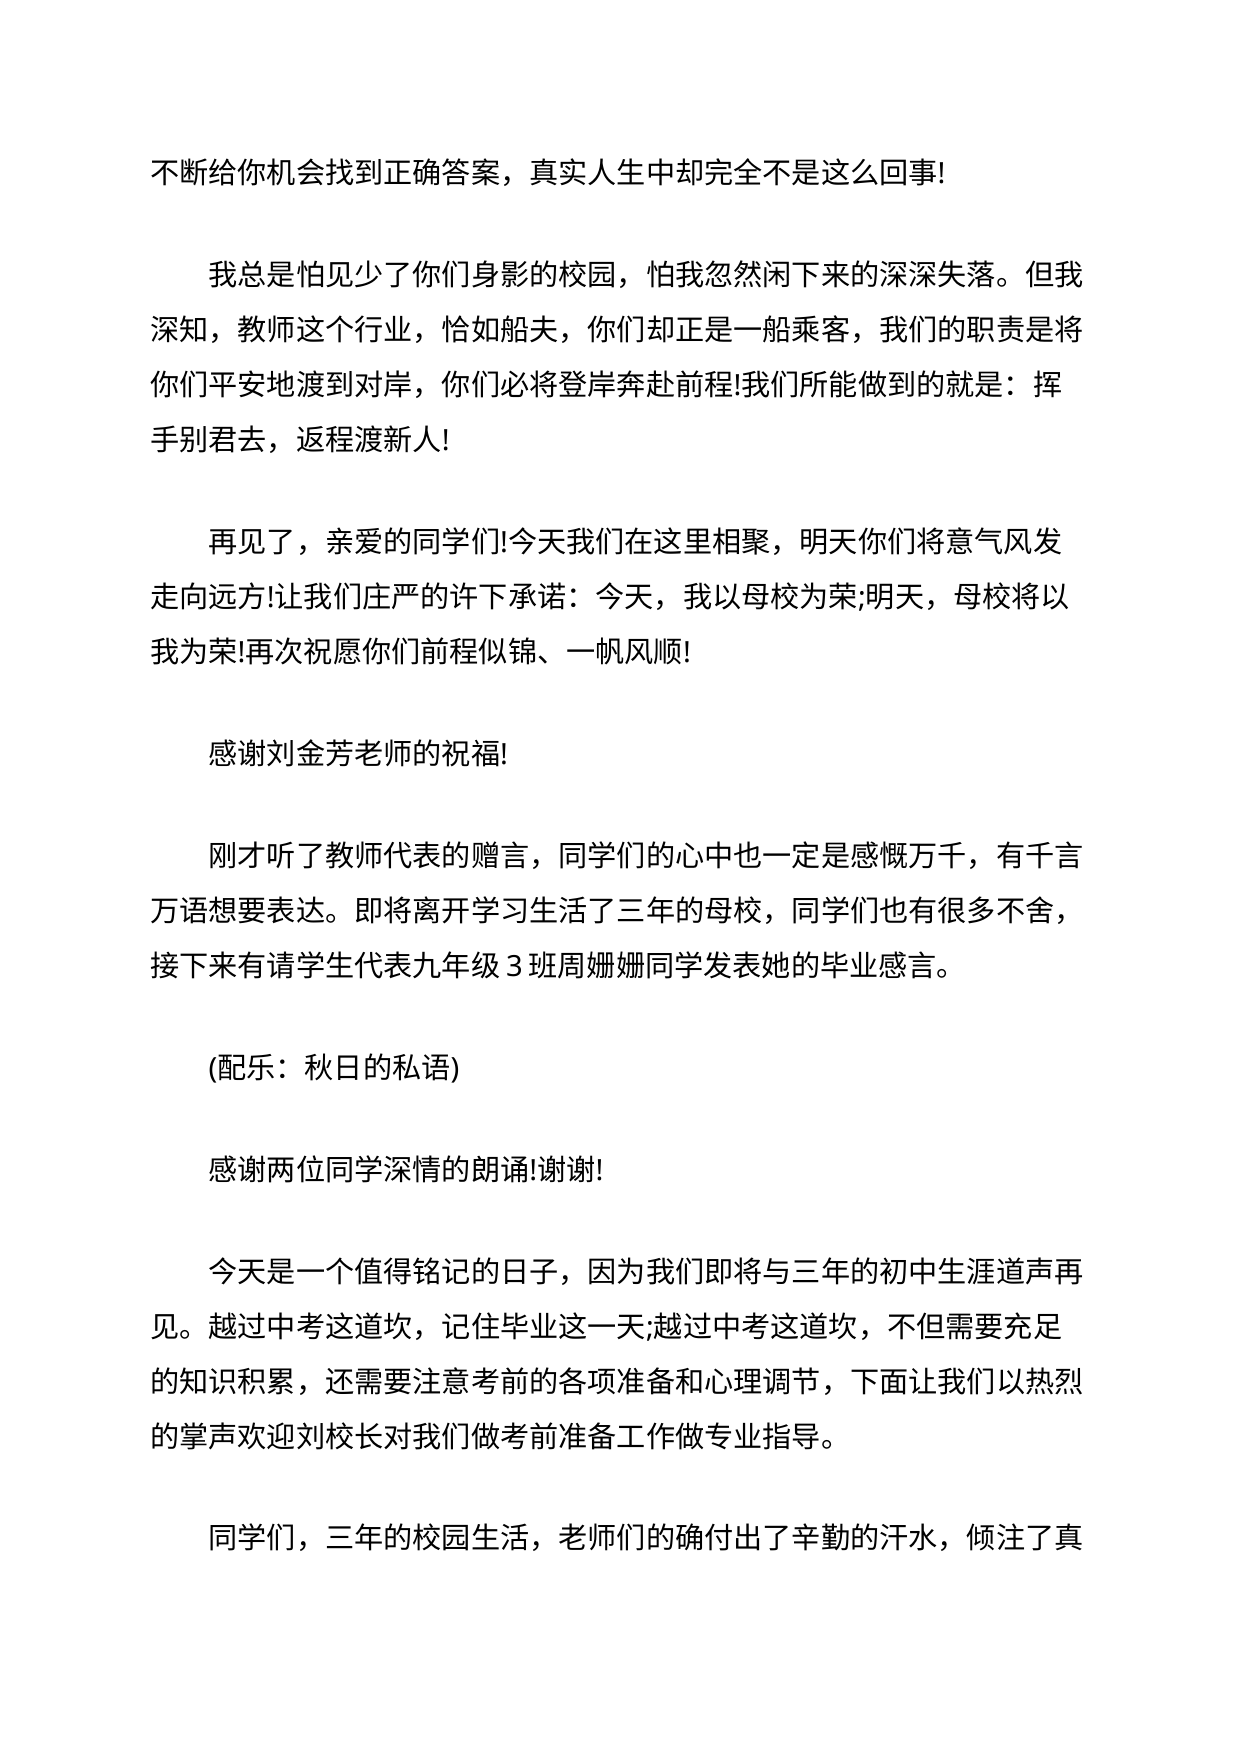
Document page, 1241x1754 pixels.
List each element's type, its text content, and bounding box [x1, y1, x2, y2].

text 感谢两位同学深情的朗诵!谢谢! [150, 1146, 1090, 1189]
text 我总是怕见少了你们身影的校园，怕我忽然闲下来的深深失落。但我深知，教师这个行业，恰如船夫，你们却正是一船乘客，我们的职责是将你们平安地渡到对岸，你们必将登岸奔赴前程!我们所能做到的就是：挥手别君去，返程渡新人! [150, 252, 1090, 459]
text 再见了，亲爱的同学们!今天我们在这里相聚，明天你们将意气风发走向远方!让我们庄严的许下承诺：今天，我以母校为荣;明天，母校将以我为荣!再次祝愿你们前程似锦、一帆风顺! [150, 519, 1090, 671]
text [150, 150, 1090, 192]
text 感谢刘金芳老师的祝福! [150, 731, 1090, 773]
text 今天是一个值得铭记的日子，因为我们即将与三年的初中生涯道声再见。越过中考这道坎，记住毕业这一天;越过中考这道坎，不但需要充足的知识积累，还需要注意考前的各项准备和心理调节，下面让我们以热烈的掌声欢迎刘校长对我们做考前准备工作做专业指导。 [150, 1248, 1090, 1456]
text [150, 1515, 1090, 1557]
text 刚才听了教师代表的赠言，同学们的心中也一定是感慨万千，有千言万语想要表达。即将离开学习生活了三年的母校，同学们也有很多不舍，接下来有请学生代表九年级3班周姗姗同学发表她的毕业感言。 [150, 833, 1090, 985]
text (配乐：秋日的私语) [150, 1044, 1090, 1087]
